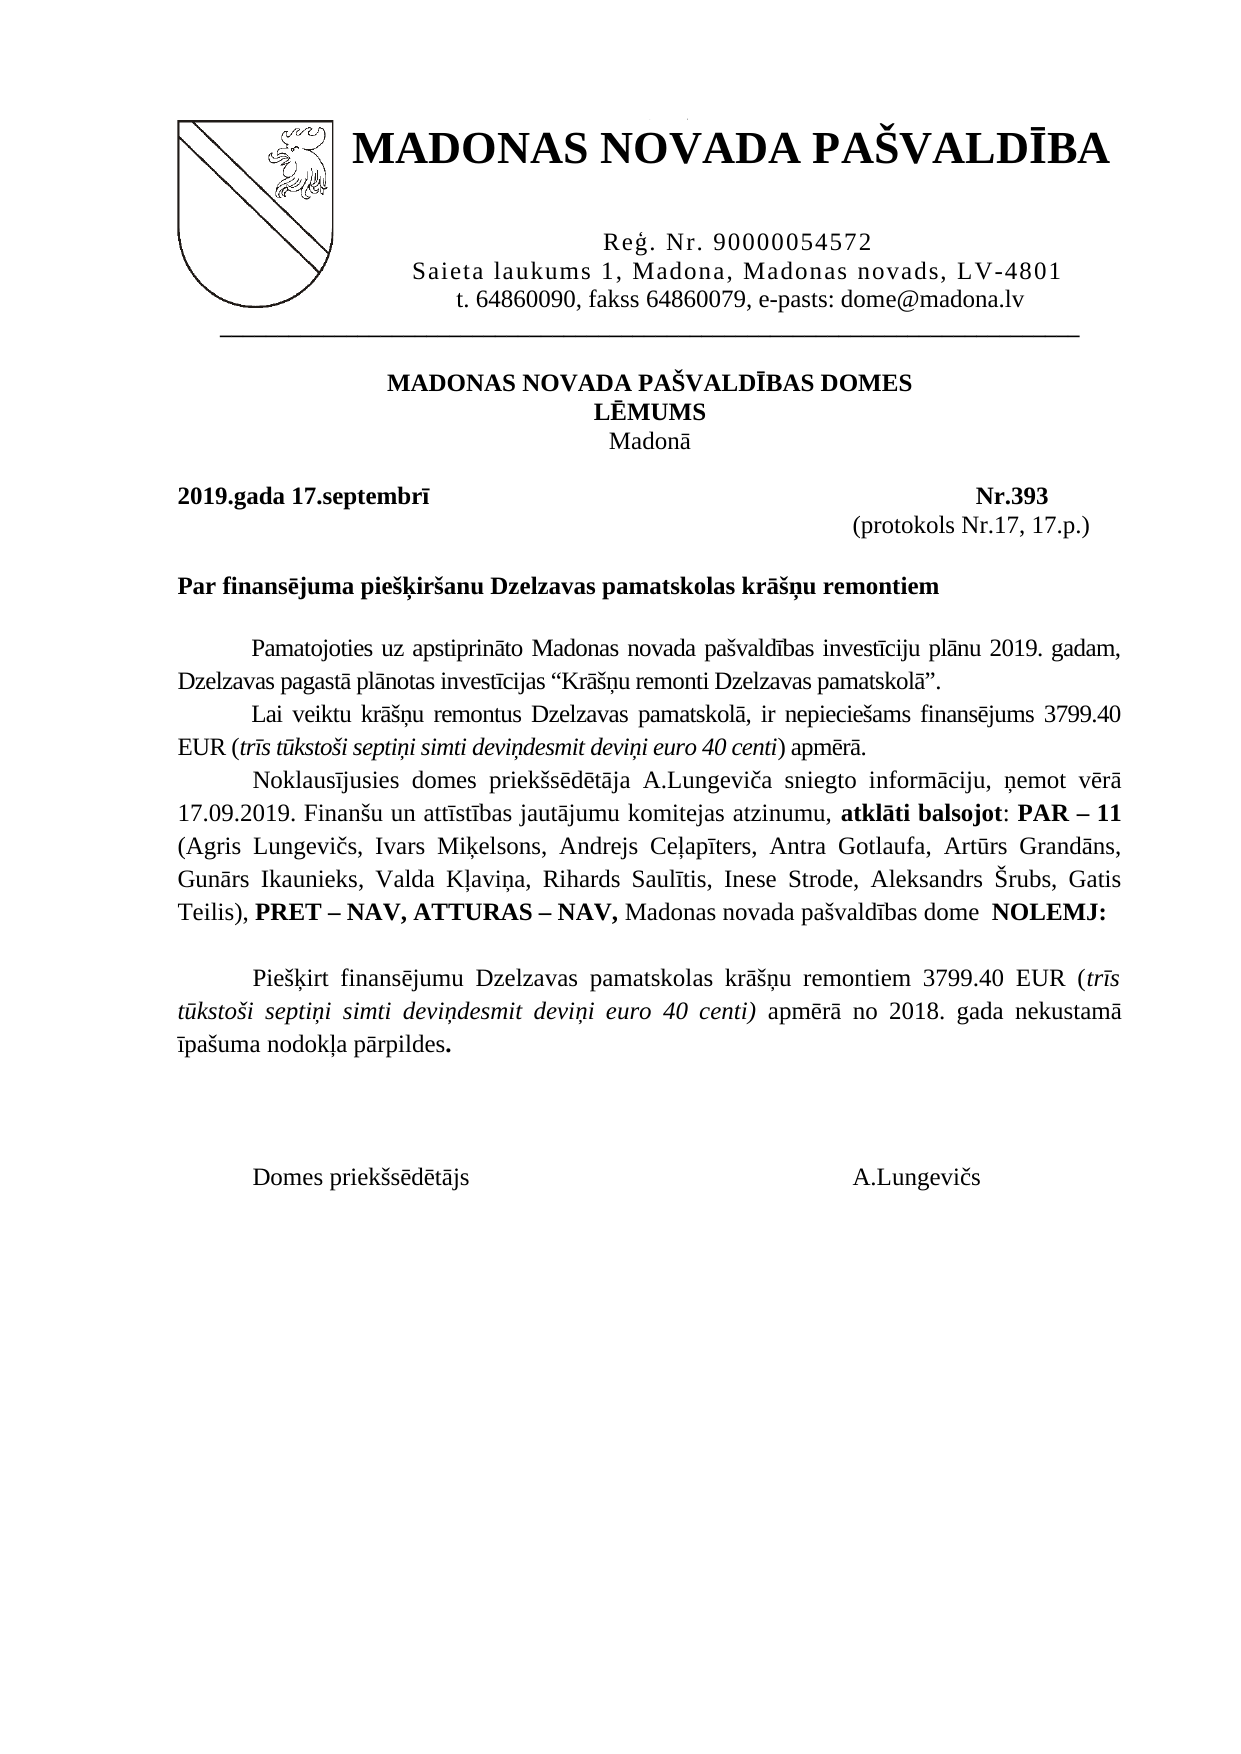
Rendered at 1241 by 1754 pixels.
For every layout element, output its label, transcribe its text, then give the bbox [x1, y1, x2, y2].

text Lai veiktu krāšņu remontus Dzelzavas pamatskolā, ir nepieciešams finansējums 3799.40 EUR (trīs tūkstoši septiņi simti deviņdesmit deviņi euro 40 centi) apmērā. [177, 699, 1122, 761]
text MADONAS NOVADA PAŠVALDĪBA [334, 121, 1122, 173]
text ___________________________________________________________________________ [177, 313, 1122, 339]
text LĒMUMS [177, 397, 1122, 426]
text Noklausījusies domes priekšsēdētāja A.Lungeviča sniegto informāciju, ņemot vērā 17.09.2019. Finanšu un attīstības jautājumu komitejas atzinumu, atklāti balsojot: PAR – 11 (Agris Lungevičs, Ivars Miķelsons, Andrejs Ceļapīters, Antra Gotlaufa, Artūrs Grandāns, Gunārs Ikaunieks, Valda Kļaviņa, Rihards Saulītis, Inese Strode, Aleksandrs Šrubs, Gatis Teilis), PRET – NAV, ATTURAS – NAV, Madonas novada pašvaldības dome NOLEMJ: [177, 765, 1122, 926]
text Madonā [177, 426, 1122, 454]
text 2019.gada 17.septembrī Nr.393 [177, 481, 1122, 510]
text Pamatojoties uz apstiprināto Madonas novada pašvaldības investīciju plānu 2019. gadam, Dzelzavas pagastā plānotas investīcijas “Krāšņu remonti Dzelzavas pamatskolā”. [177, 633, 1122, 695]
picture [177, 120, 334, 308]
text Piešķirt finansējumu Dzelzavas pamatskolas krāšņu remontiem 3799.40 EUR (trīs tūkstoši septiņi simti deviņdesmit deviņi euro 40 centi) apmērā no 2018. gada nekustamā īpašuma nodokļa pārpildes. [177, 963, 1122, 1058]
text Reģ. Nr. 90000054572 [334, 227, 1122, 256]
text Par finansējuma piešķiršanu Dzelzavas pamatskolas krāšņu remontiem [177, 571, 1122, 600]
text (protokols Nr.17, 17.p.) [177, 510, 1122, 538]
text Domes priekšsēdētājs A.Lungevičs [177, 1162, 1122, 1190]
text Saieta laukums 1, Madona, Madonas novads, LV-4801 [334, 256, 1122, 284]
text MADONAS NOVADA PAŠVALDĪBAS DOMES [177, 368, 1122, 397]
text t. 64860090, fakss 64860079, e-pasts: dome@madona.lv [177, 284, 1122, 313]
